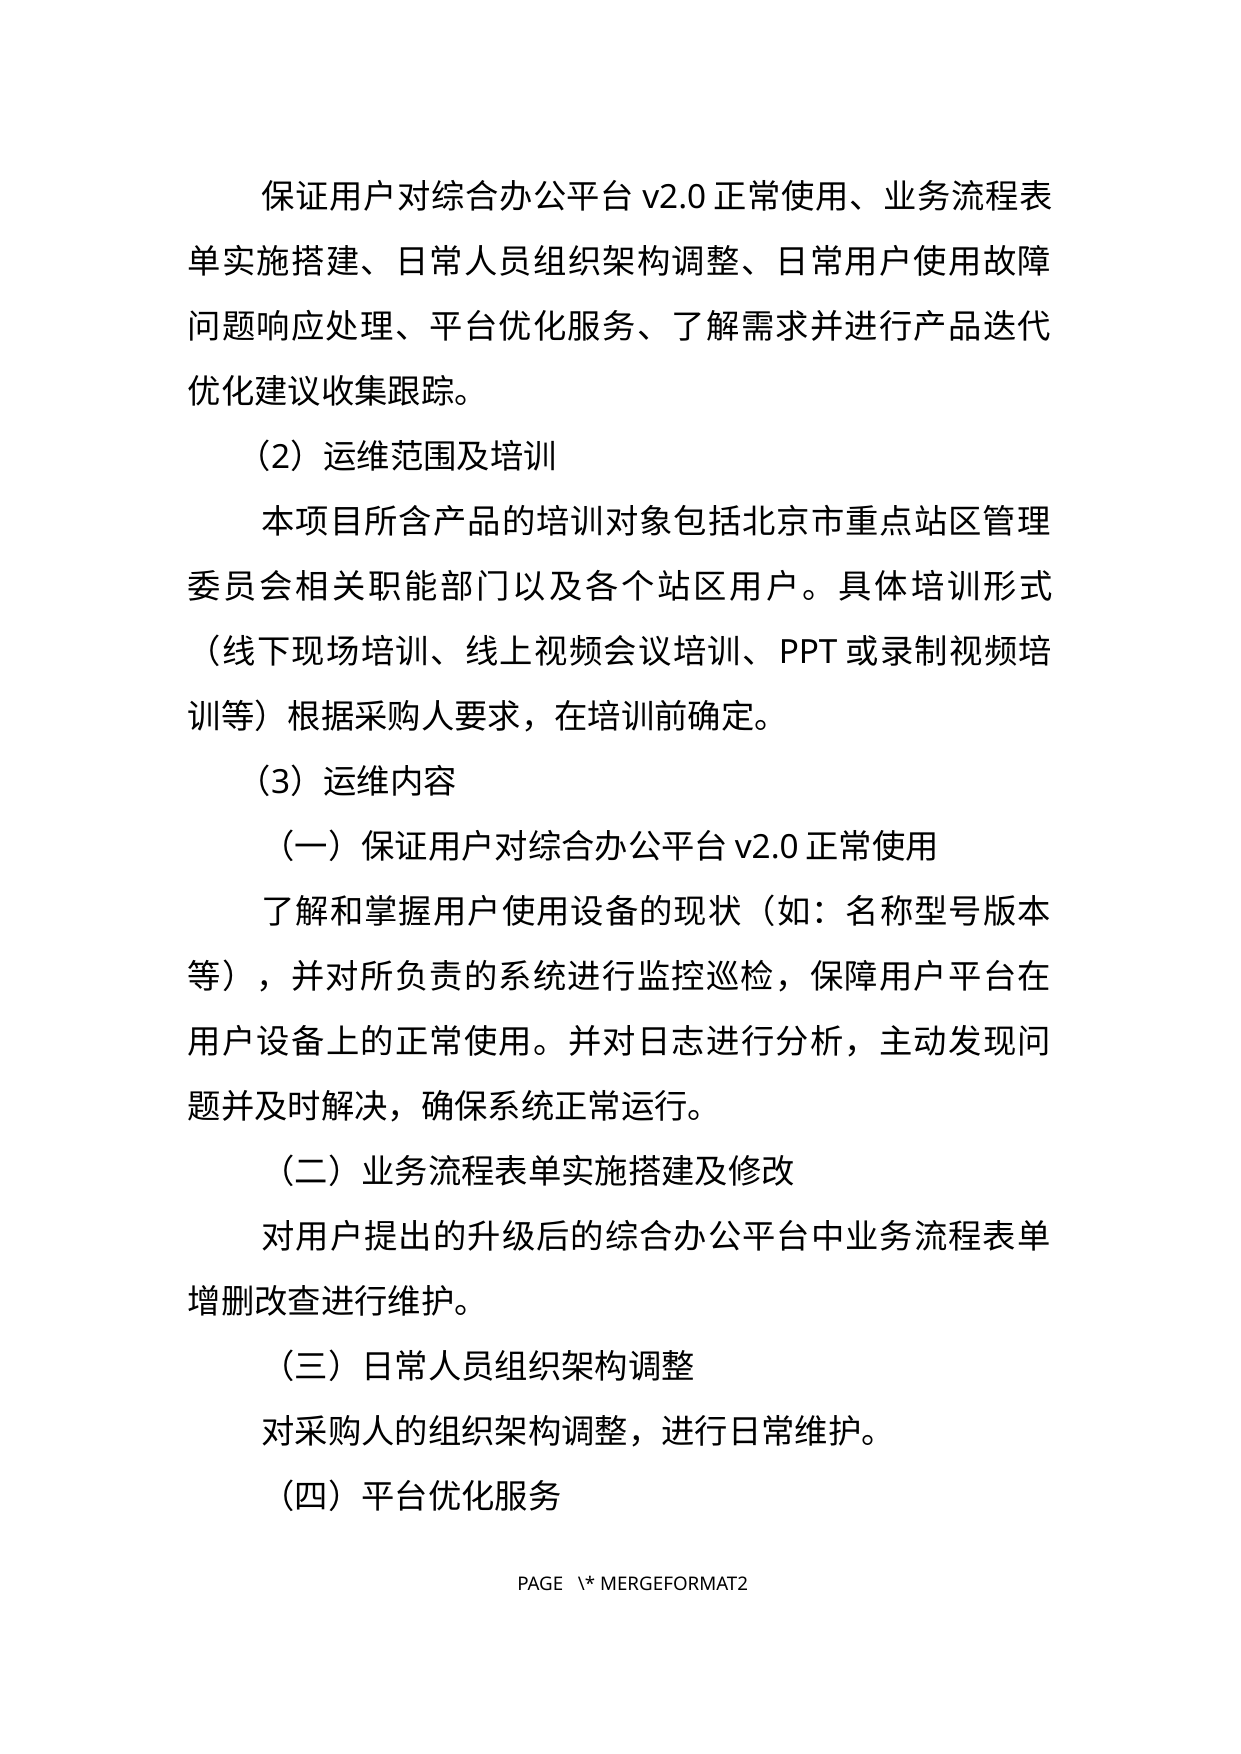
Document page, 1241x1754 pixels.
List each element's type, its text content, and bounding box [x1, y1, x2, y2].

text （二）业务流程表单实施搭建及修改 [187, 1136, 1053, 1201]
text 了解和掌握用户使用设备的现状（如：名称型号版本等），并对所负责的系统进行监控巡检，保障用户平台在用户设备上的正常使用。并对日志进行分析，主动发现问题并及时解决，确保系统正常运行。 [187, 876, 1053, 1136]
text （3）运维内容 [237, 746, 1053, 811]
text （三）日常人员组织架构调整 [187, 1331, 1053, 1396]
text （2）运维范围及培训 [237, 421, 1053, 486]
text 对用户提出的升级后的综合办公平台中业务流程表单增删改查进行维护。 [187, 1201, 1053, 1331]
text 本项目所含产品的培训对象包括北京市重点站区管理委员会相关职能部门以及各个站区用户。具体培训形式（线下现场培训、线上视频会议培训、PPT或录制视频培训等）根据采购人要求，在培训前确定。 [187, 486, 1053, 746]
text 对采购人的组织架构调整，进行日常维护。 [187, 1396, 1053, 1461]
text 保证用户对综合办公平台v2.0正常使用、业务流程表单实施搭建、日常人员组织架构调整、日常用户使用故障问题响应处理、平台优化服务、了解需求并进行产品迭代优化建议收集跟踪。 [187, 161, 1053, 421]
text （四）平台优化服务 [187, 1461, 1053, 1526]
text （一）保证用户对综合办公平台v2.0正常使用 [187, 811, 1053, 876]
